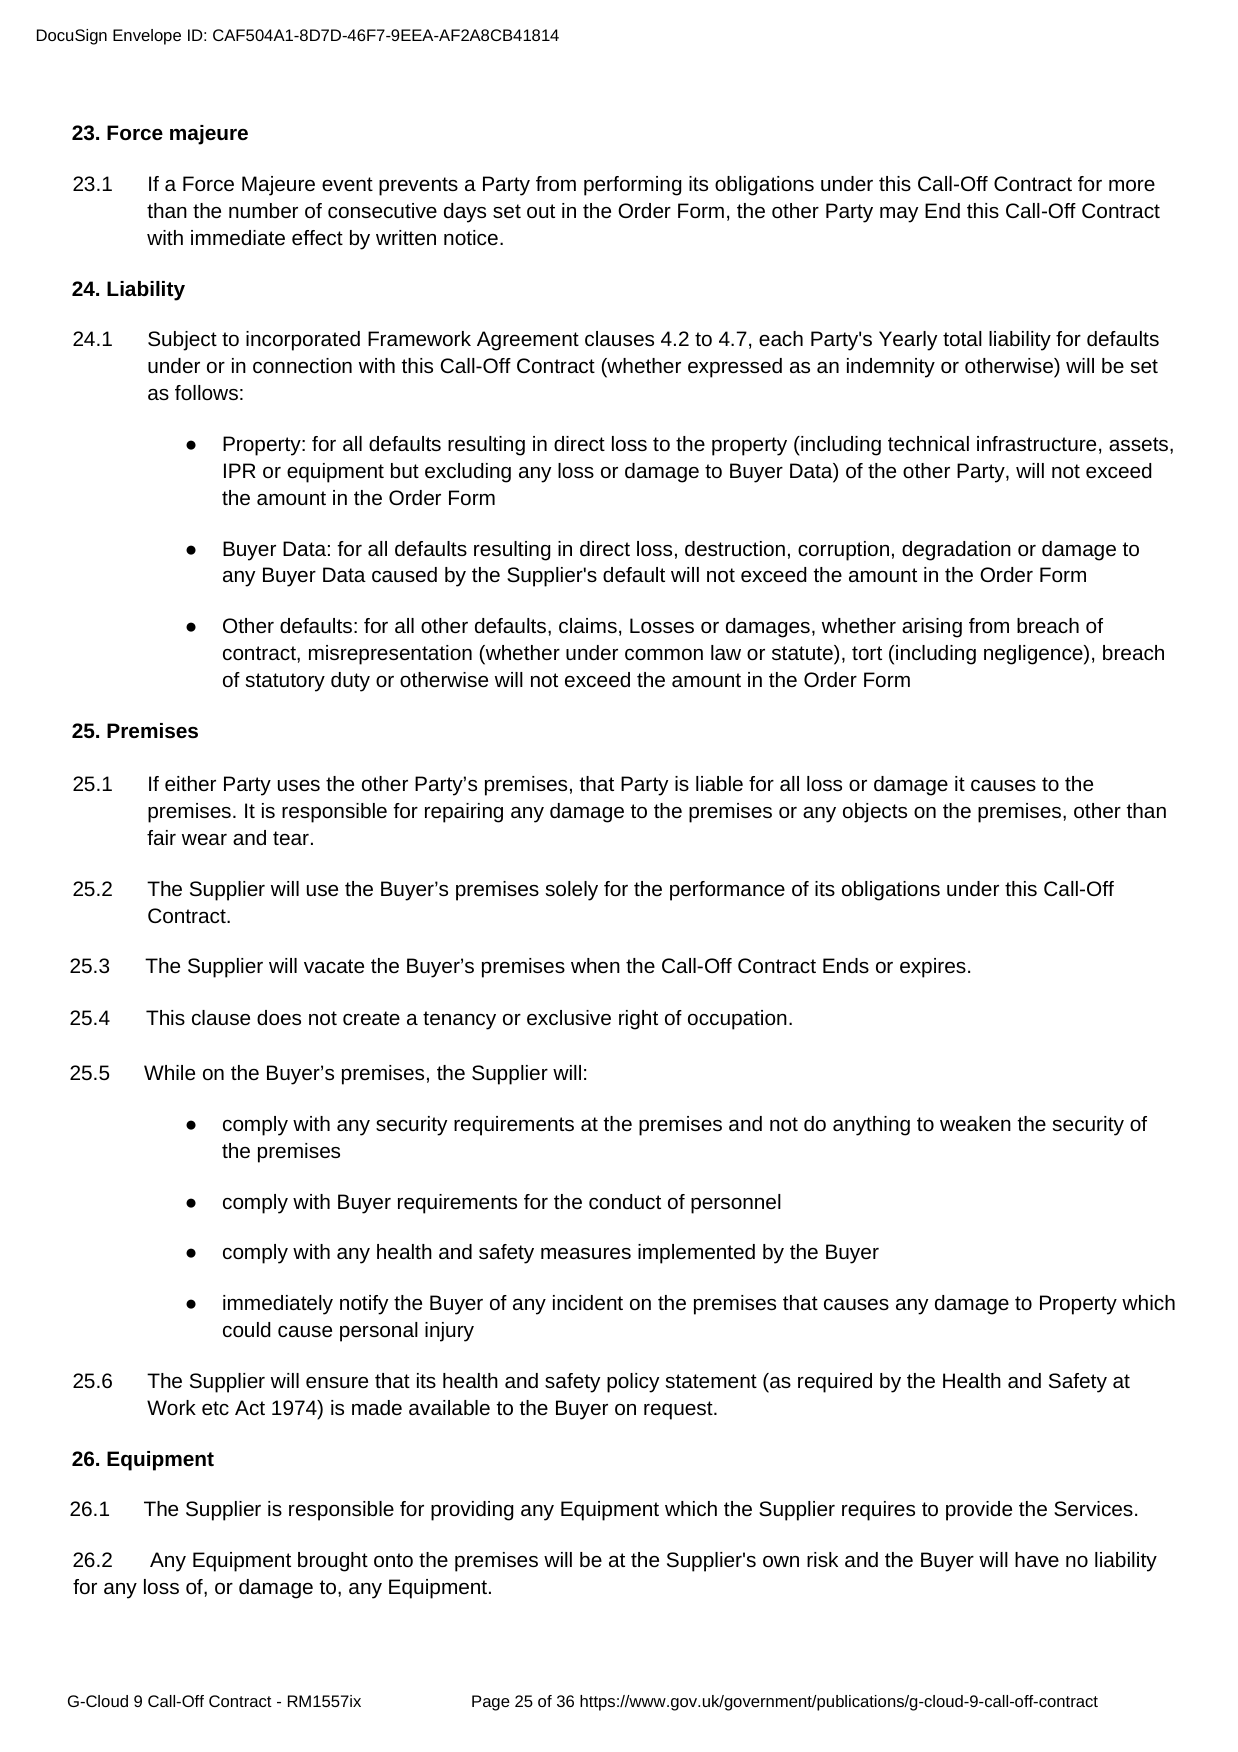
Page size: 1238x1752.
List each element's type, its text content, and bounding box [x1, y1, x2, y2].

list Property: for all defaults resulting in direct loss to the property (including technical infrastructure, assets, IPR or equipment but excluding any loss or damage to Buyer Data) of the other Party, will not exceed the amount in the Order Form [184, 432, 1177, 509]
text 25.2 The Supplier will use the Buyer’s premises solely for the performance of its obligations under this Call-Off Contract. [72, 877, 1177, 927]
list Other defaults: for all other defaults, claims, Losses or damages, whether arising from breach of contract, misrepresentation (whether under common law or statute), tort (including negligence), breach of statutory duty or otherwise will not exceed the amount in the Order Form [184, 614, 1177, 692]
text 26.1 The Supplier is responsible for providing any Equipment which the Supplier requires to provide the Services. [0, 1497, 1178, 1521]
list comply with any security requirements at the premises and not do anything to weaken the security of the premises [184, 1112, 1177, 1163]
subtitle 26. Equipment [72, 1446, 1178, 1470]
subtitle 25. Premises [72, 719, 1178, 743]
subtitle 23. Force majeure [72, 121, 1178, 145]
text 25.3 The Supplier will vacate the Buyer’s premises when the Call-Off Contract Ends or expires. [0, 954, 1178, 978]
list comply with any health and safety measures implemented by the Buyer [184, 1240, 1177, 1264]
text 25.6 The Supplier will ensure that its health and safety policy statement (as required by the Health and Safety at Work etc Act 1974) is made available to the Buyer on request. [72, 1369, 1177, 1419]
text 23.1 If a Force Majeure event prevents a Party from performing its obligations under this Call-Off Contract for more than the number of consecutive days set out in the Order Form, the other Party may End this Call-Off Contract with immediate effect by written notice. [72, 172, 1177, 250]
list comply with Buyer requirements for the conduct of personnel [184, 1189, 1177, 1213]
text 25.5 While on the Buyer’s premises, the Supplier will: [0, 1061, 1178, 1084]
text 25.4 This clause does not create a tenancy or exclusive right of occupation. [0, 1006, 1178, 1029]
text 24.1 Subject to incorporated Framework Agreement clauses 4.2 to 4.7, each Party's Yearly total liability for defaults under or in connection with this Call-Off Contract (whether expressed as an indemnity or otherwise) will be set as follows: [72, 327, 1177, 405]
list immediately notify the Buyer of any incident on the premises that causes any damage to Property which could cause personal injury [184, 1291, 1177, 1342]
text 25.1 If either Party uses the other Party’s premises, that Party is liable for all loss or damage it causes to the premises. It is responsible for repairing any damage to the premises or any objects on the premises, other than fair wear and tear. [72, 772, 1177, 850]
text 26.2 Any Equipment brought onto the premises will be at the Supplier's own risk and the Buyer will have no liability for any loss of, or damage to, any Equipment. [72, 1548, 1177, 1599]
list Buyer Data: for all defaults resulting in direct loss, destruction, corruption, degradation or damage to any Buyer Data caused by the Supplier's default will not exceed the amount in the Order Form [184, 536, 1177, 587]
subtitle 24. Liability [72, 276, 1178, 300]
